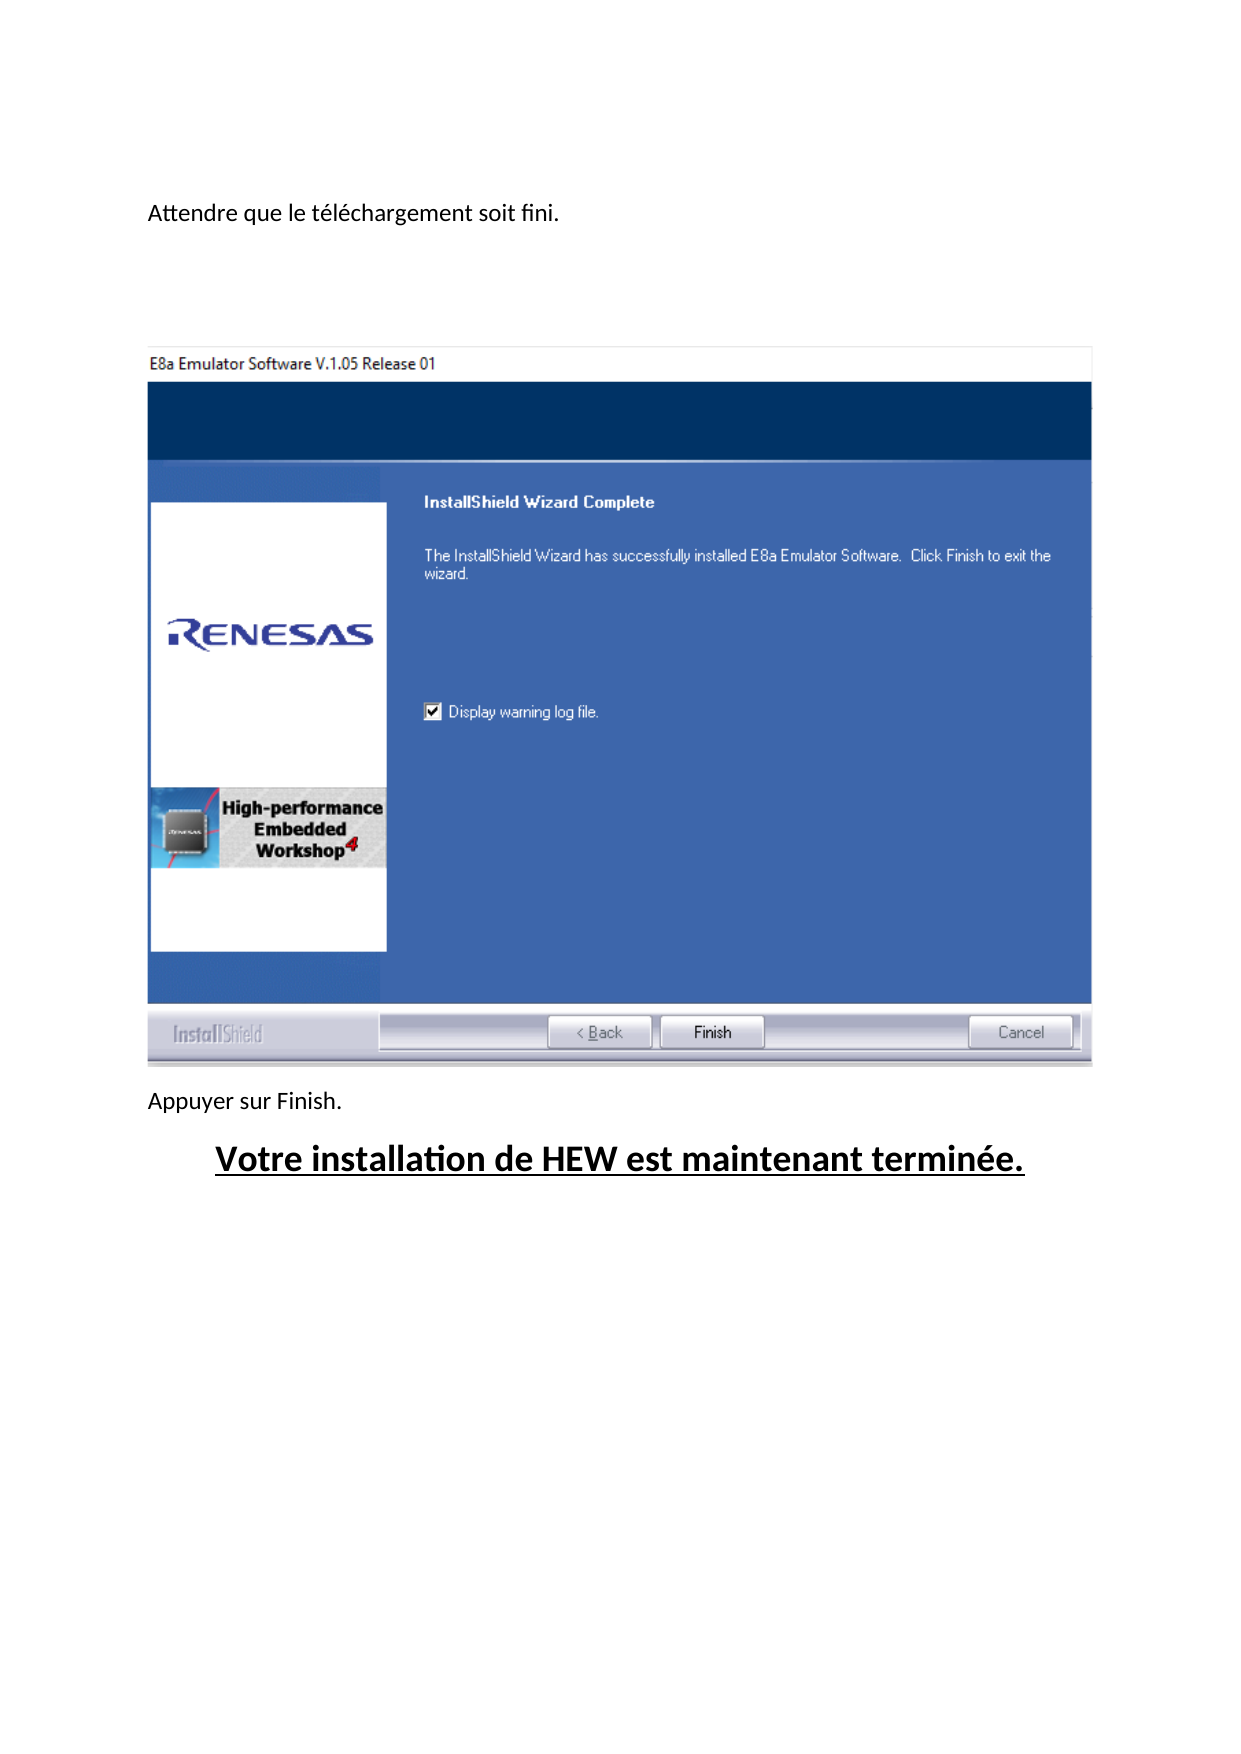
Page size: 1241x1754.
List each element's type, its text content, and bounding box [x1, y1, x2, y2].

text Appuyer sur Finish. [148, 1085, 1093, 1116]
text Votre installation de HEW est maintenant terminée. [148, 1135, 1093, 1181]
text Attendre que le téléchargement soit fini. [148, 197, 1093, 228]
picture [147, 346, 1093, 1067]
